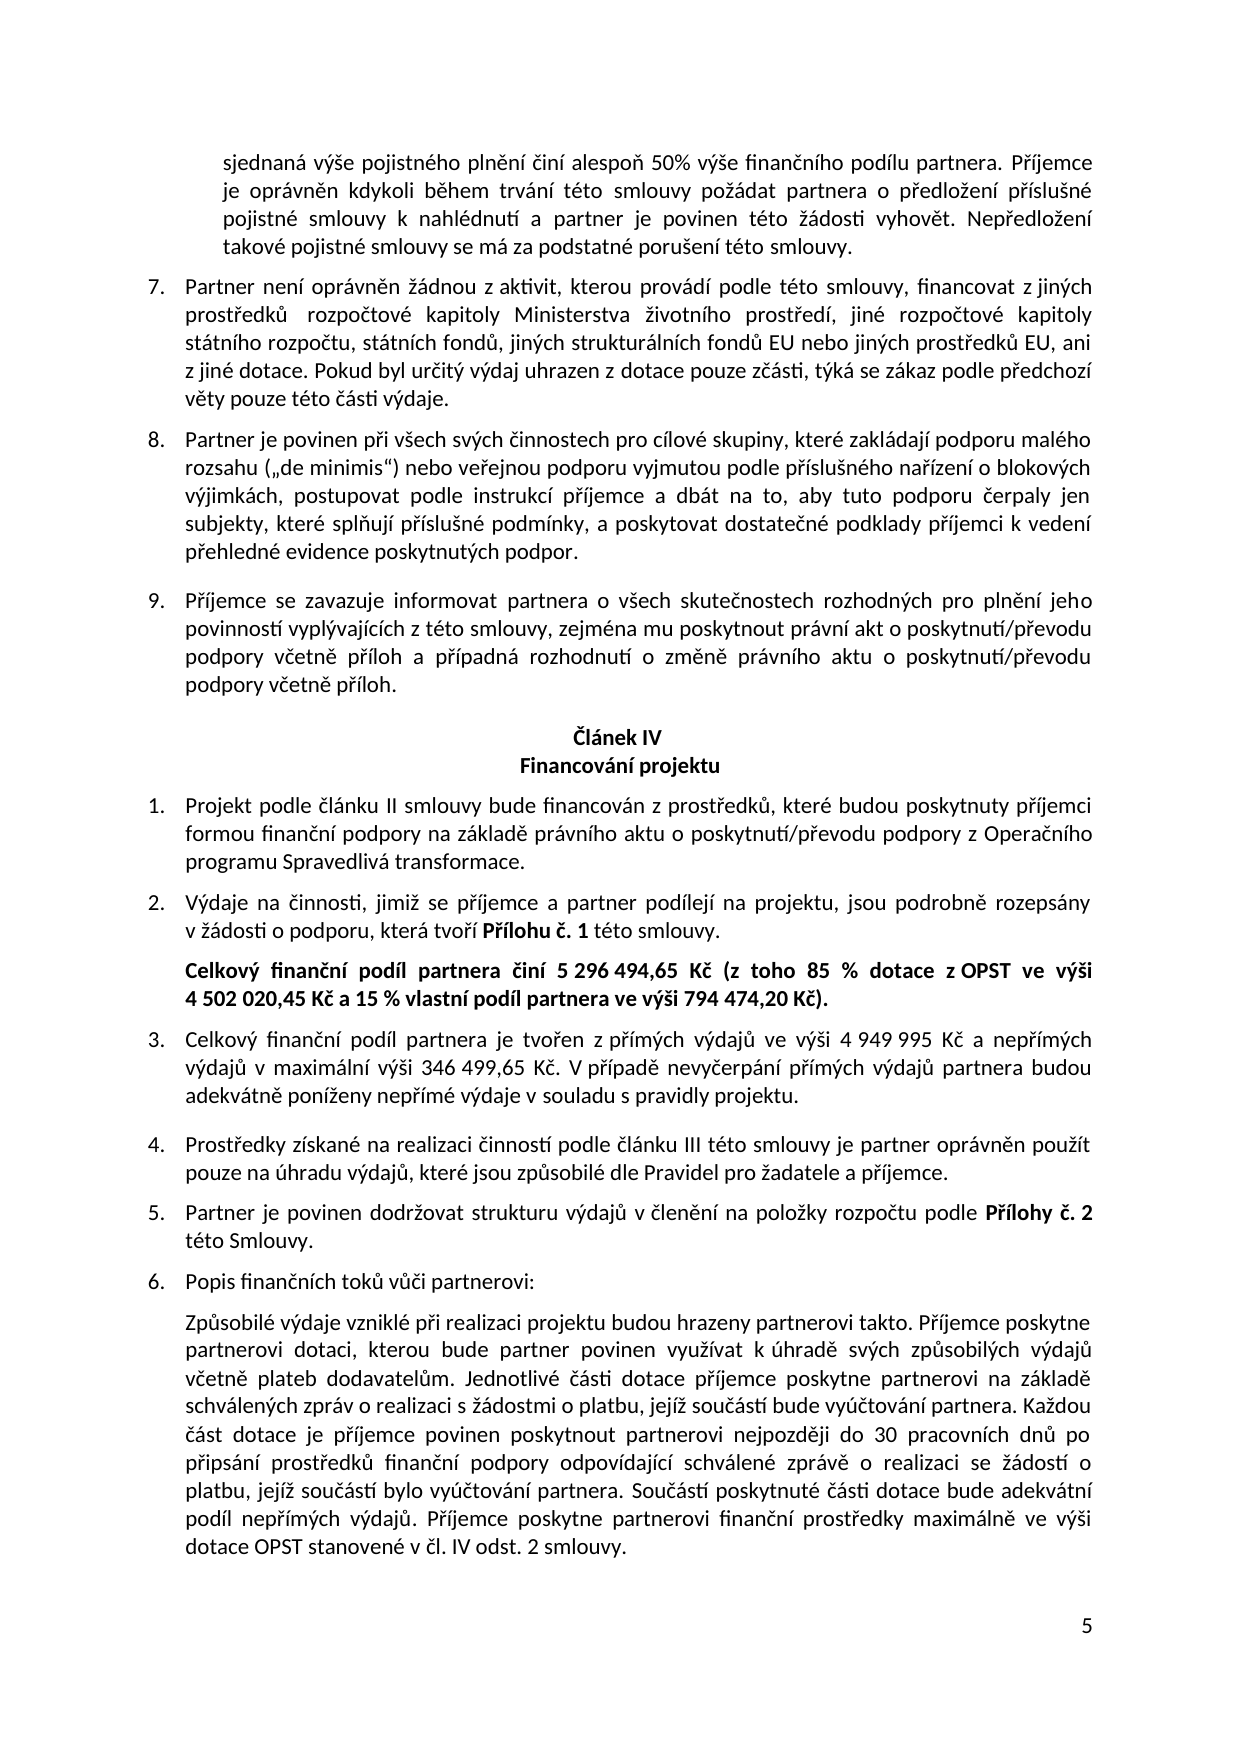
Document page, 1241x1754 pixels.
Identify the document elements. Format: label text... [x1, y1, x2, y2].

list Partner je povinen při všech svých činnostech pro cílové skupiny, které zakládají podporu malého rozsahu („de minimis“) nebo veřejnou podporu vyjmutou podle příslušného nařízení o blokových výjimkách, postupovat podle instrukcí příjemce a dbát na to, aby tuto podporu čerpaly jen subjekty, které splňují příslušné podmínky, a poskytovat dostatečné podklady příjemci k vedení přehledné evidence poskytnutých podpor. [148, 425, 1092, 565]
list Prostředky získané na realizaci činností podle článku III této smlouvy je partner oprávněn použít pouze na úhradu výdajů, které jsou způsobilé dle Pravidel pro žadatele a příjemce. [148, 1130, 1092, 1186]
text Celkový finanční podíl partnera činí 5 296 494,65 Kč (z toho 85 % dotace z OPST ve výši 4 502 020,45 Kč a 15 % vlastní podíl partnera ve výši 794 474,20 Kč). [185, 957, 1092, 1013]
list Výdaje na činnosti, jimiž se příjemce a partner podílejí na projektu, jsou podrobně rozepsány v žádosti o podporu, která tvoří Přílohu č. 1 této smlouvy. [148, 888, 1092, 944]
list Popis finančních toků vůči partnerovi: [148, 1267, 1092, 1295]
list Projekt podle článku II smlouvy bude financován z prostředků, které budou poskytnuty příjemci formou finanční podpory na základě právního aktu o poskytnutí/převodu podpory z Operačního programu Spravedlivá transformace. [148, 791, 1092, 876]
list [185, 148, 1092, 260]
text Způsobilé výdaje vzniklé při realizaci projektu budou hrazeny partnerovi takto. Příjemce poskytne partnerovi dotaci, kterou bude partner povinen využívat k úhradě svých způsobilých výdajů včetně plateb dodavatelům. Jednotlivé části dotace příjemce poskytne partnerovi na základě schválených zpráv o realizaci s žádostmi o platbu, jejíž součástí bude vyúčtování partnera. Každou část dotace je příjemce povinen poskytnout partnerovi nejpozději do 30 pracovních dnů po připsání prostředků finanční podpory odpovídající schválené zprávě o realizaci se žádostí o platbu, jejíž součástí bylo vyúčtování partnera. Součástí poskytnuté části dotace bude adekvátní podíl nepřímých výdajů. Příjemce poskytne partnerovi finanční prostředky maximálně ve výši dotace OPST stanovené v čl. IV odst. 2 smlouvy. [185, 1308, 1092, 1560]
list Partner je povinen dodržovat strukturu výdajů v členění na položky rozpočtu podle Přílohy č. 2 této Smlouvy. [148, 1198, 1092, 1254]
list Příjemce se zavazuje informovat partnera o všech skutečnostech rozhodných pro plnění jeho povinností vyplývajících z této smlouvy, zejména mu poskytnout právní akt o poskytnutí/převodu podpory včetně příloh a případná rozhodnutí o změně právního aktu o poskytnutí/převodu podpory včetně příloh. [148, 586, 1092, 698]
text Článek IV Financování projektu [148, 723, 1092, 779]
list Celkový finanční podíl partnera je tvořen z přímých výdajů ve výši 4 949 995 Kč a nepřímých výdajů v maximální výši 346 499,65 Kč. V případě nevyčerpání přímých výdajů partnera budou adekvátně poníženy nepřímé výdaje v souladu s pravidly projektu. [148, 1025, 1092, 1109]
list Partner není oprávněn žádnou z aktivit, kterou provádí podle této smlouvy, financovat z jiných prostředků rozpočtové kapitoly Ministerstva životního prostředí, jiné rozpočtové kapitoly státního rozpočtu, státních fondů, jiných strukturálních fondů EU nebo jiných prostředků EU, ani z jiné dotace. Pokud byl určitý výdaj uhrazen z dotace pouze zčásti, týká se zákaz podle předchozí věty pouze této části výdaje. [148, 272, 1092, 412]
